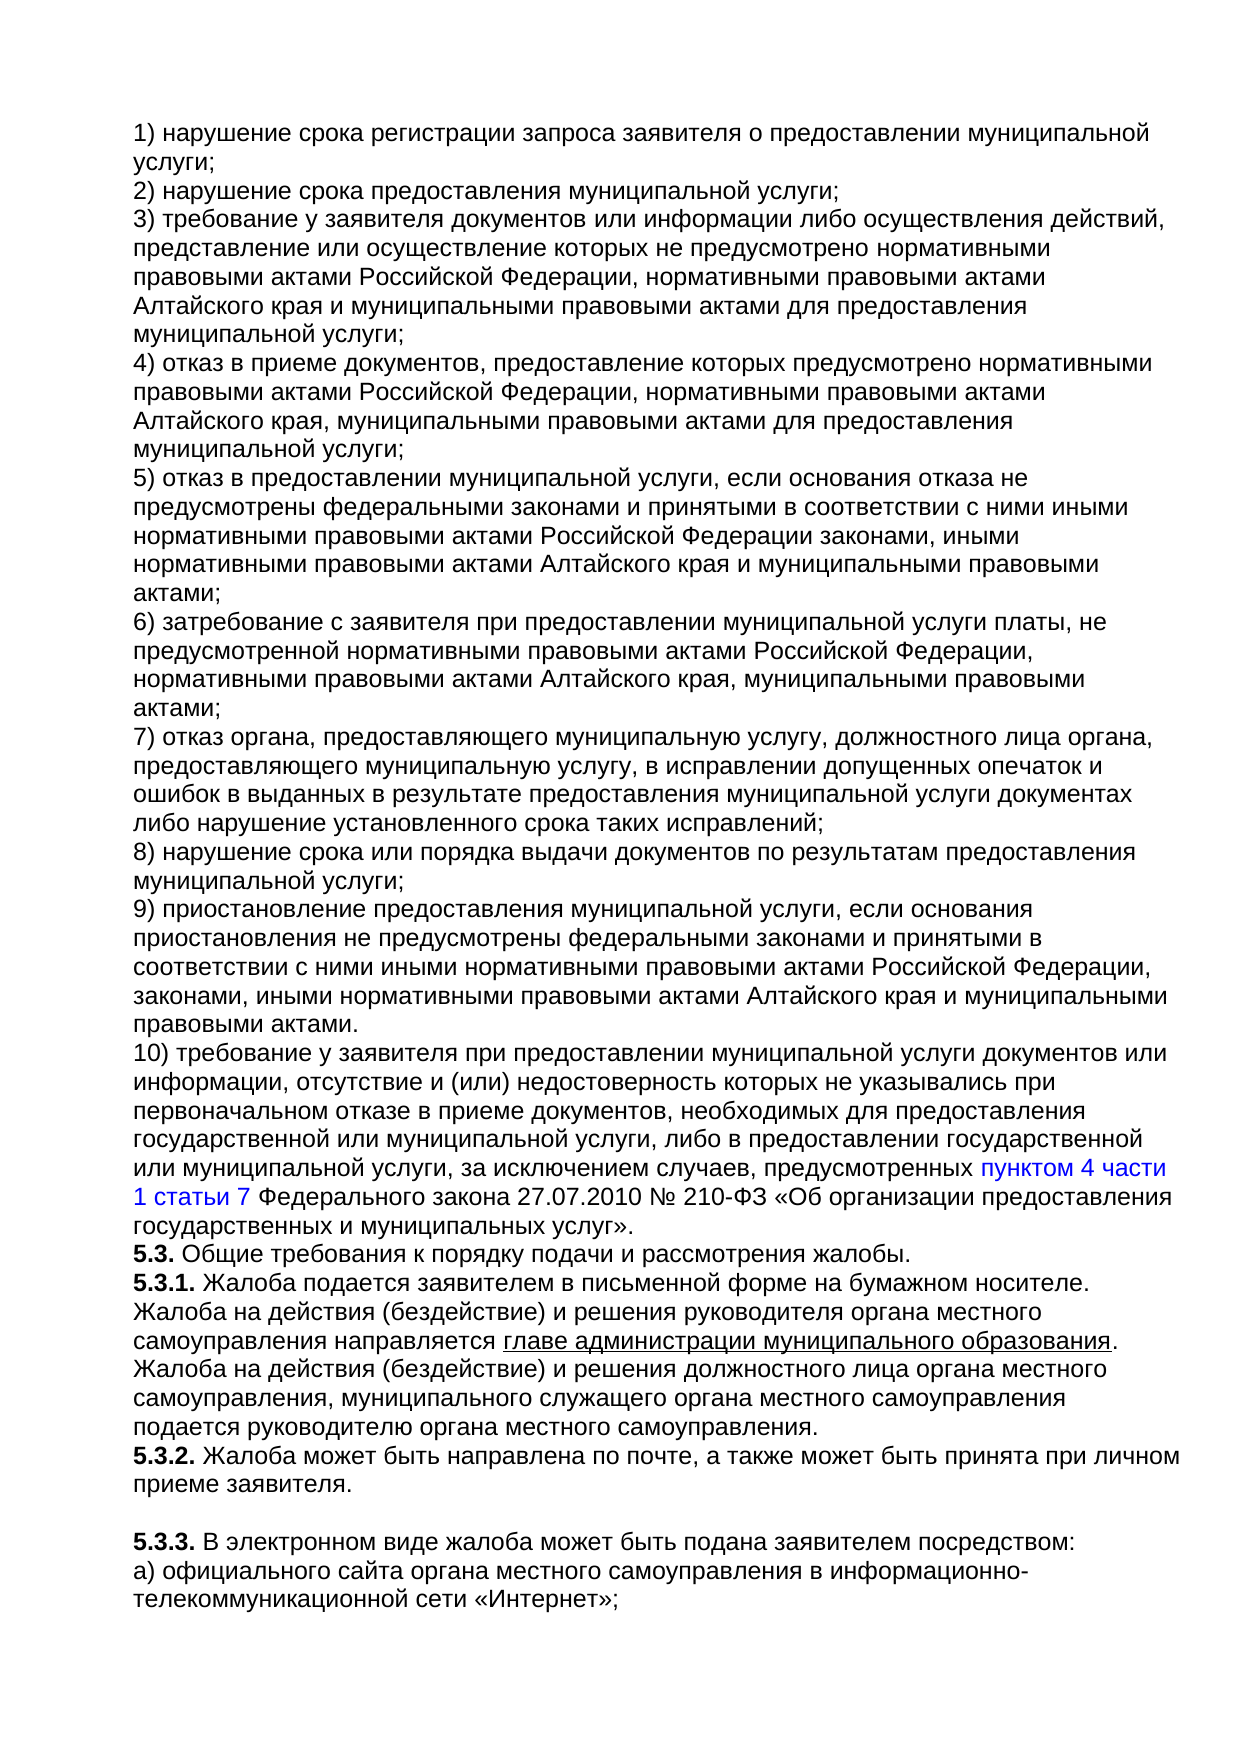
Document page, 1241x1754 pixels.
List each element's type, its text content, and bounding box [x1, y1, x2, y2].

text 10) требование у заявителя при предоставлении муниципальной услуги документов или информации, отсутствие и (или) недостоверность которых не указывались при первоначальном отказе в приеме документов, необходимых для предоставления государственной или муниципальной услуги, либо в предоставлении государственной или муниципальной услуги, за исключением случаев, предусмотренных пунктом 4 части 1 статьи 7 Федерального закона 27.07.2010 № 210-ФЗ «Об организации предоставления государственных и муниципальных услуг». [133, 1038, 1181, 1239]
text 8) нарушение срока или порядка выдачи документов по результатам предоставления муниципальной услуги; [133, 837, 1181, 894]
text 9) приостановление предоставления муниципальной услуги, если основания приостановления не предусмотрены федеральными законами и принятыми в соответствии с ними иными нормативными правовыми актами Российской Федерации, законами, иными нормативными правовыми актами Алтайского края и муниципальными правовыми актами. [133, 894, 1181, 1038]
text 1) нарушение срока регистрации запроса заявителя о предоставлении муниципальной услуги; [133, 118, 1181, 176]
text 5.3. Общие требования к порядку подачи и рассмотрения жалобы. [133, 1239, 1181, 1268]
text 5.3.3. В электронном виде жалоба может быть подана заявителем посредством: [133, 1527, 1181, 1556]
text 3) требование у заявителя документов или информации либо осуществления действий, представление или осуществление которых не предусмотрено нормативными правовыми актами Российской Федерации, нормативными правовыми актами Алтайского края и муниципальными правовыми актами для предоставления муниципальной услуги; [133, 204, 1181, 348]
text 2) нарушение срока предоставления муниципальной услуги; [133, 176, 1181, 204]
text а) официального сайта органа местного самоуправления в информационно-телекоммуникационной сети «Интернет»; [133, 1556, 1181, 1613]
text 5.3.2. Жалоба может быть направлена по почте, а также может быть принята при личном приеме заявителя. [133, 1441, 1181, 1498]
text 5.3.1. Жалоба подается заявителем в письменной форме на бумажном носителе. Жалоба на действия (бездействие) и решения руководителя органа местного самоуправления направляется главе администрации муниципального образования. [133, 1268, 1181, 1354]
text 4) отказ в приеме документов, предоставление которых предусмотрено нормативными правовыми актами Российской Федерации, нормативными правовыми актами Алтайского края, муниципальными правовыми актами для предоставления муниципальной услуги; [133, 348, 1181, 463]
text 6) затребование с заявителя при предоставлении муниципальной услуги платы, не предусмотренной нормативными правовыми актами Российской Федерации, нормативными правовыми актами Алтайского края, муниципальными правовыми актами; [133, 607, 1181, 722]
text Жалоба на действия (бездействие) и решения должностного лица органа местного самоуправления, муниципального служащего органа местного самоуправления подается руководителю органа местного самоуправления. [133, 1354, 1181, 1441]
text 7) отказ органа, предоставляющего муниципальную услугу, должностного лица органа, предоставляющего муниципальную услугу, в исправлении допущенных опечаток и ошибок в выданных в результате предоставления муниципальной услуги документах либо нарушение установленного срока таких исправлений; [133, 722, 1181, 837]
text 5) отказ в предоставлении муниципальной услуги, если основания отказа не предусмотрены федеральными законами и принятыми в соответствии с ними иными нормативными правовыми актами Российской Федерации законами, иными нормативными правовыми актами Алтайского края и муниципальными правовыми актами; [133, 463, 1181, 607]
